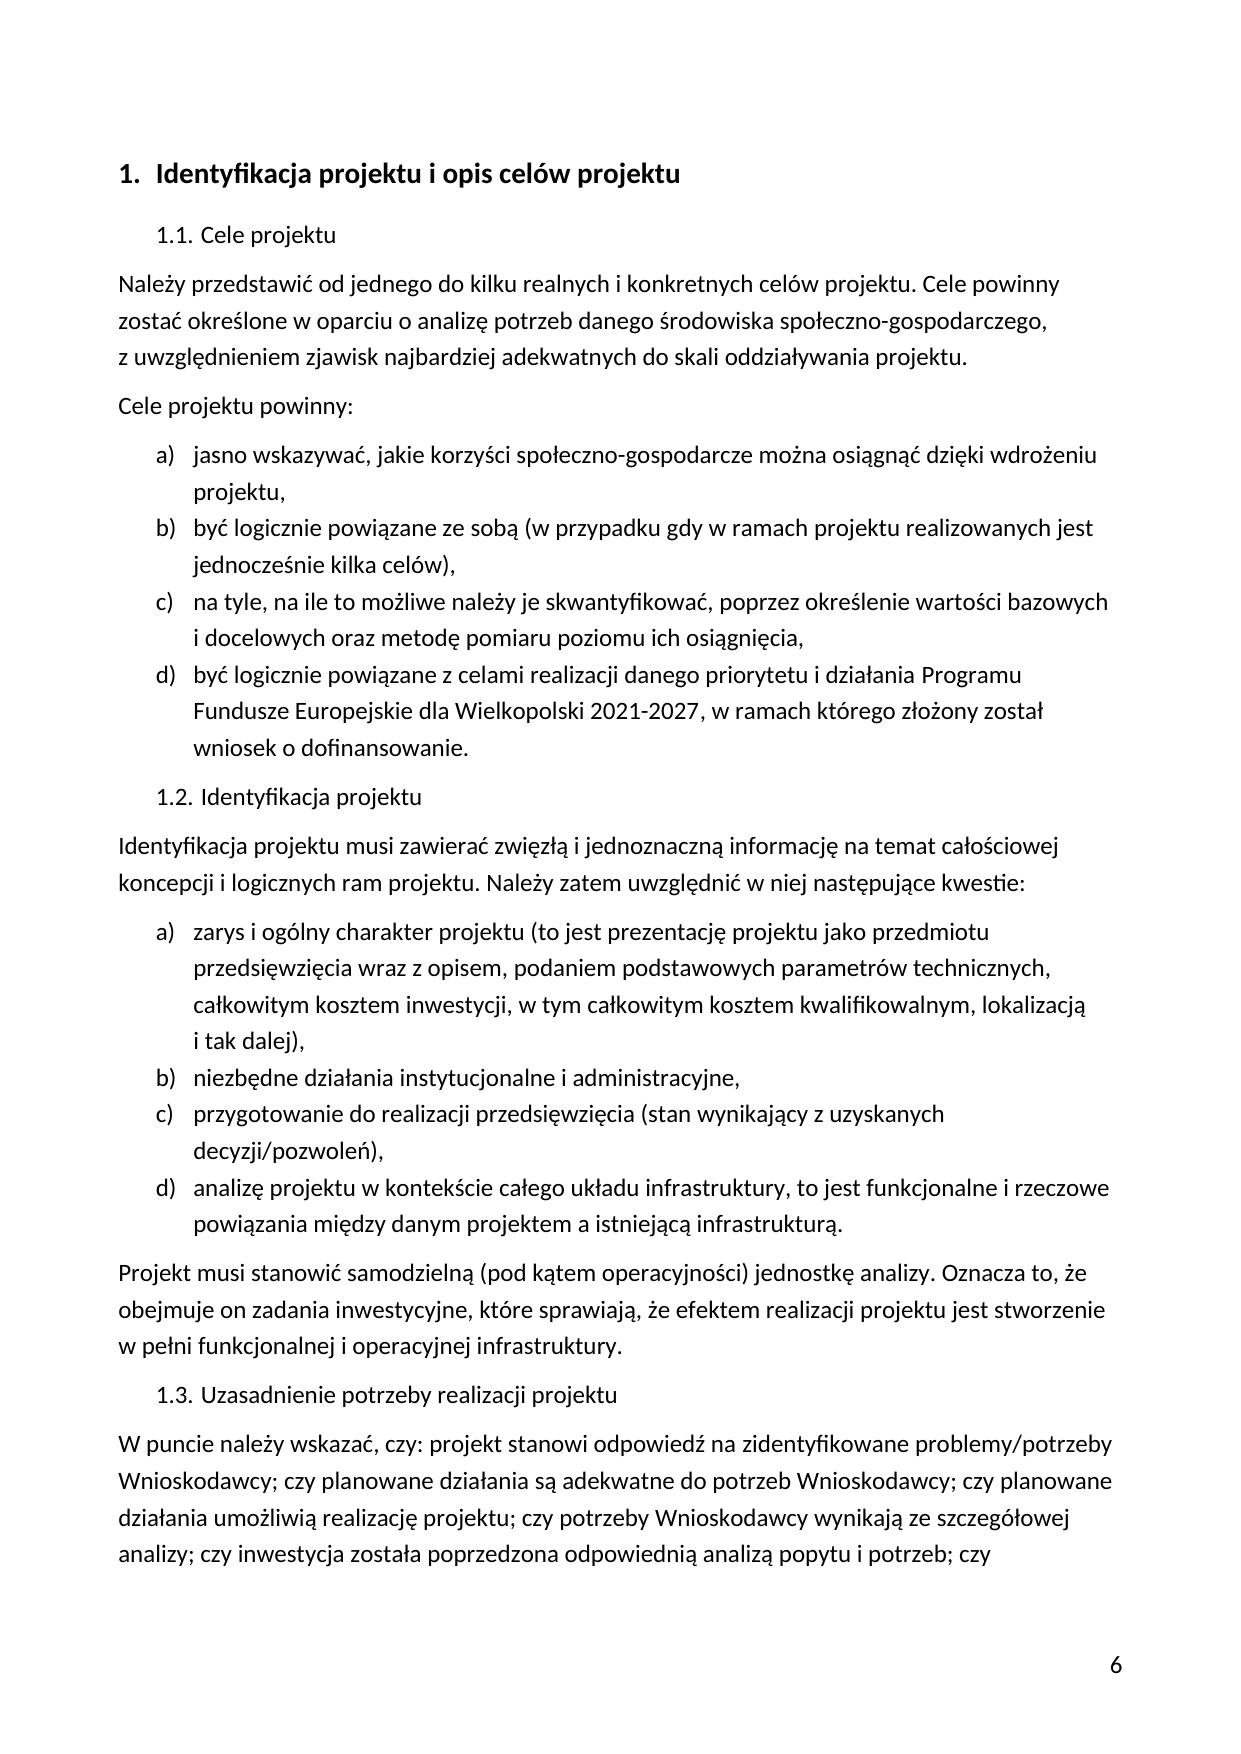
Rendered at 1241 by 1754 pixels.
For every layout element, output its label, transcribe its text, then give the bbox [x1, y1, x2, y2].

list jasno wskazywać, jakie korzyści społeczno-gospodarcze można osiągnąć dzięki wdrożeniu projektu, [156, 439, 1122, 507]
text Projekt musi stanowić samodzielną (pod kątem operacyjności) jednostkę analizy. Oznacza to, że obejmuje on zadania inwestycyjne, które sprawiają, że efektem realizacji projektu jest stworzenie w pełni funkcjonalnej i operacyjnej infrastruktury. [118, 1257, 1122, 1361]
subtitle Identyfikacja projektu i opis celów projektu [118, 156, 1122, 191]
subtitle Cele projektu [156, 219, 1122, 250]
list zarys i ogólny charakter projektu (to jest prezentację projektu jako przedmiotu przedsięwzięcia wraz z opisem, podaniem podstawowych parametrów technicznych, całkowitym kosztem inwestycji, w tym całkowitym kosztem kwalifikowalnym, lokalizacją i tak dalej), [156, 916, 1122, 1056]
list być logicznie powiązane z celami realizacji danego priorytetu i działania Programu Fundusze Europejskie dla Wielkopolski 2021-2027, w ramach którego złożony został wniosek o dofinansowanie. [156, 659, 1122, 762]
subtitle Identyfikacja projektu [156, 781, 1122, 812]
list przygotowanie do realizacji przedsięwzięcia (stan wynikający z uzyskanych decyzji/pozwoleń), [156, 1098, 1122, 1166]
list niezbędne działania instytucjonalne i administracyjne, [156, 1062, 1122, 1092]
list na tyle, na ile to możliwe należy je skwantyfikować, poprzez określenie wartości bazowych i docelowych oraz metodę pomiaru poziomu ich osiągnięcia, [156, 586, 1122, 653]
text Identyfikacja projektu musi zawierać zwięzłą i jednoznaczną informację na temat całościowej koncepcji i logicznych ram projektu. Należy zatem uwzględnić w niej następujące kwestie: [118, 830, 1122, 897]
text Należy przedstawić od jednego do kilku realnych i konkretnych celów projektu. Cele powinny zostać określone w oparciu o analizę potrzeb danego środowiska społeczno-gospodarczego, z uwzględnieniem zjawisk najbardziej adekwatnych do skali oddziaływania projektu. [118, 268, 1122, 372]
subtitle Uzasadnienie potrzeby realizacji projektu [156, 1379, 1122, 1410]
list analizę projektu w kontekście całego układu infrastruktury, to jest funkcjonalne i rzeczowe powiązania między danym projektem a istniejącą infrastrukturą. [156, 1172, 1122, 1239]
list być logicznie powiązane ze sobą (w przypadku gdy w ramach projektu realizowanych jest jednocześnie kilka celów), [156, 513, 1122, 580]
text Cele projektu powinny: [118, 390, 1122, 421]
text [118, 1428, 1122, 1569]
